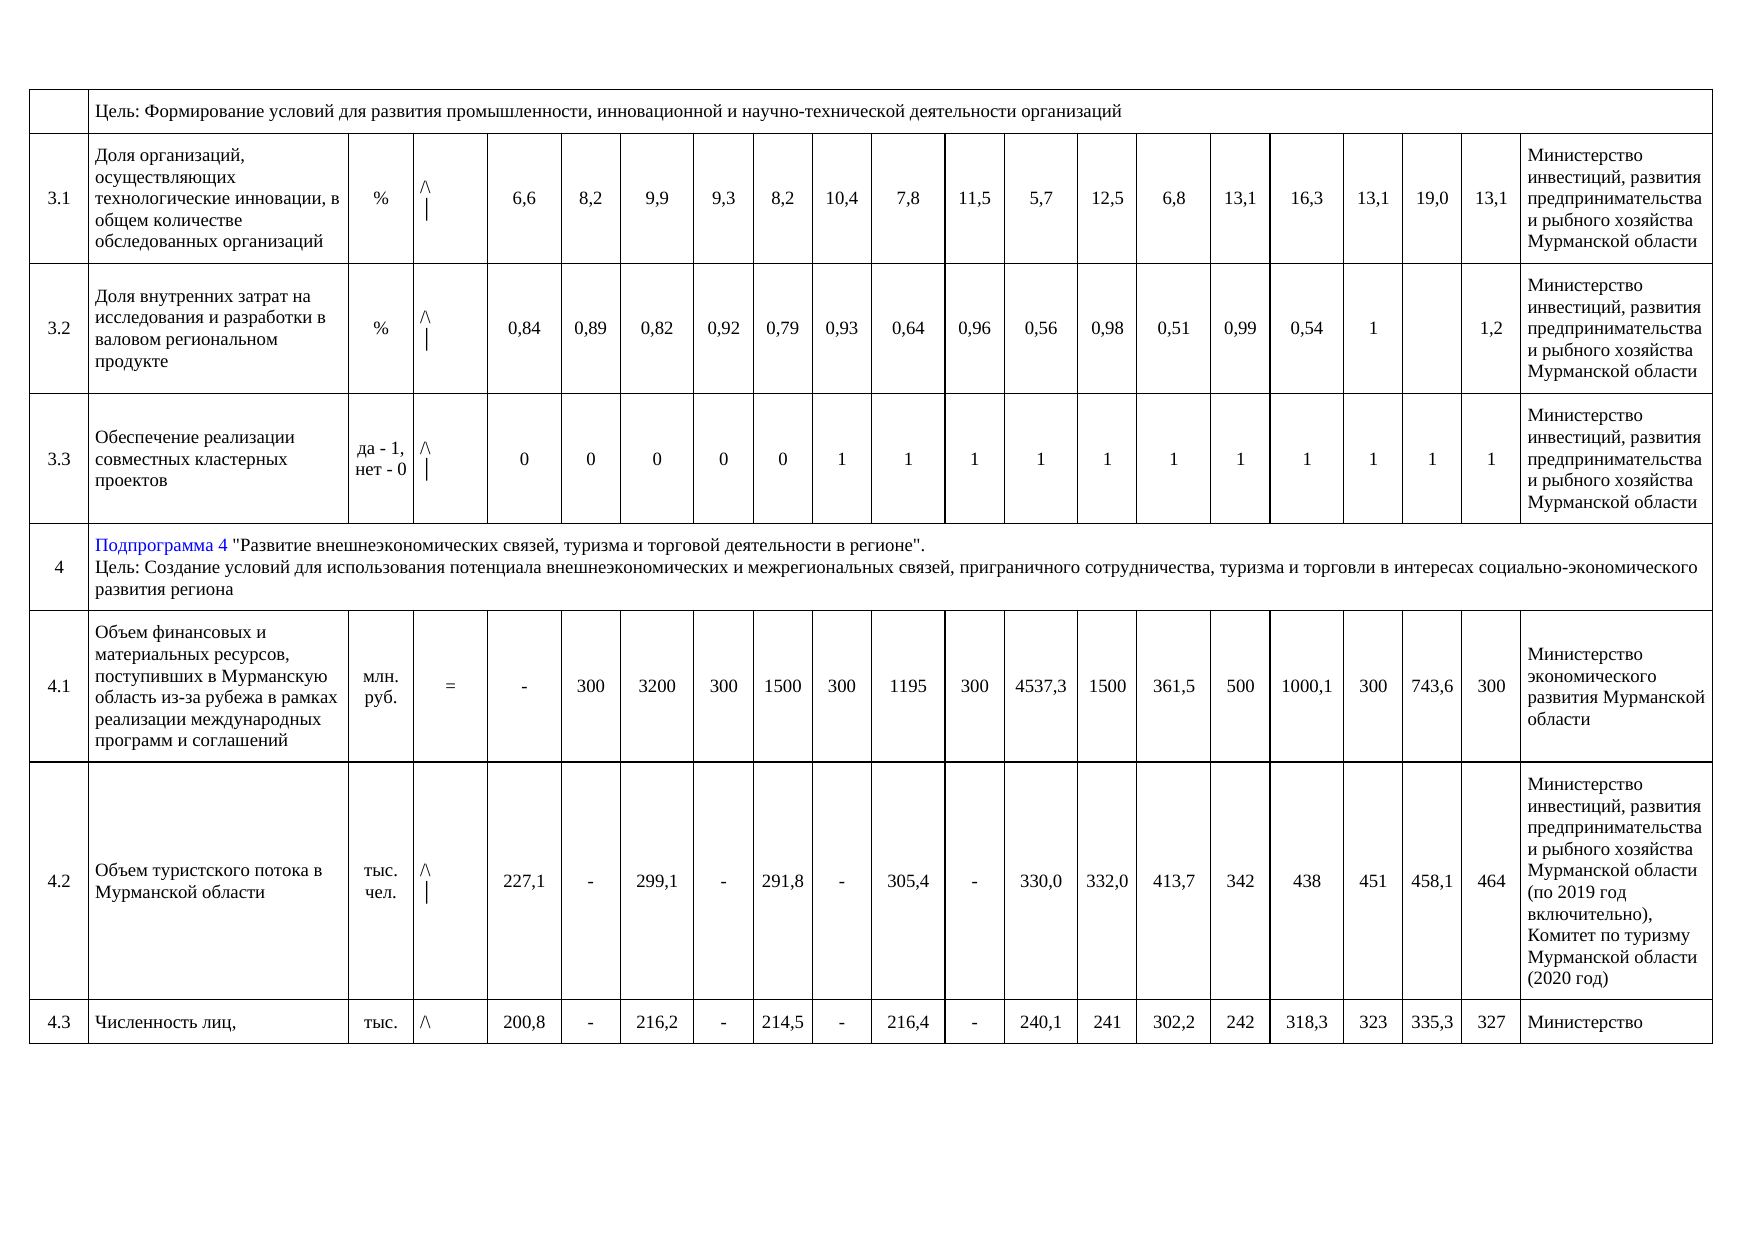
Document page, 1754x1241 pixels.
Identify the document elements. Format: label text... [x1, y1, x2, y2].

table_cell 16,3 [1271, 134, 1343, 262]
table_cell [89, 90, 1712, 132]
table_cell 0 [694, 394, 753, 523]
table_cell 3 [30, 90, 88, 132]
table_cell 1500 [754, 611, 812, 761]
table_cell 1 [1137, 394, 1210, 523]
table_cell 1195 [872, 611, 944, 761]
table_cell 0,96 [946, 264, 1004, 393]
table_cell 300 [813, 611, 871, 761]
table_cell 1 [1271, 394, 1343, 523]
table_cell млн. руб. [349, 611, 413, 761]
table_cell 342 [1211, 763, 1269, 999]
table_cell тыс. чел. [349, 763, 413, 999]
table_cell - [694, 1000, 753, 1043]
table_cell 11,5 [946, 134, 1004, 262]
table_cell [1521, 1000, 1712, 1043]
table_cell 0,93 [813, 264, 871, 393]
table_cell 458,1 [1403, 763, 1461, 999]
table_cell 10,4 [813, 134, 871, 262]
table_cell 335,3 [1403, 1000, 1461, 1043]
table_cell 13,1 [1344, 134, 1402, 262]
table_cell 19,0 [1403, 134, 1461, 262]
table_cell 8,2 [562, 134, 620, 262]
table_cell 0,89 [562, 264, 620, 393]
table_cell 1 [1005, 394, 1077, 523]
table_cell 1,2 [1462, 264, 1520, 393]
table_cell 1 [1211, 394, 1269, 523]
table_cell 743,6 [1403, 611, 1461, 761]
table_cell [89, 1000, 348, 1043]
table_cell 4.1 [30, 611, 88, 761]
table_cell /\ │ [414, 134, 487, 262]
table_cell 13,1 [1462, 134, 1520, 262]
table_cell /\ │ [414, 763, 487, 999]
table_cell Министерство инвестиций, развития предпринимательства и рыбного хозяйства Мурманской области [1521, 264, 1712, 393]
table_cell 0,82 [621, 264, 693, 393]
table_cell 0 [488, 394, 561, 523]
table_cell 3.2 [30, 264, 88, 393]
table_cell - [946, 1000, 1004, 1043]
table_cell 0,56 [1005, 264, 1077, 393]
table_cell 0,84 [488, 264, 561, 393]
table_cell 0,79 [754, 264, 812, 393]
table_cell 4537,3 [1005, 611, 1077, 761]
table_cell 327 [1462, 1000, 1520, 1043]
table_cell % [349, 264, 413, 393]
table_cell 0,92 [694, 264, 753, 393]
table_cell 9,9 [621, 134, 693, 262]
table_cell /\ │ [414, 1000, 487, 1043]
table_cell 0,54 [1271, 264, 1343, 393]
table_cell /\ │ [414, 264, 487, 393]
table_cell 291,8 [754, 763, 812, 999]
table_cell 227,1 [488, 763, 561, 999]
table_cell 3.1 [30, 134, 88, 262]
table_cell Министерство инвестиций, развития предпринимательства и рыбного хозяйства Мурманской области [1521, 134, 1712, 262]
table_cell 0,99 [1211, 264, 1269, 393]
table_cell 1 [1078, 394, 1136, 523]
table_cell Подпрограмма 4 "Развитие внешнеэкономических связей, туризма и торговой деятельности в регионе". Цель: Создание условий для использования потенциала внешнеэкономических и межрегиональных связей, приграничного сотрудничества, туризма и торговли в интересах социально-экономического развития региона [89, 524, 1712, 610]
table_cell 1 [1344, 264, 1402, 393]
table_cell Министерство экономического развития Мурманской области [1521, 611, 1712, 761]
table_cell 323 [1344, 1000, 1402, 1043]
table_cell 0 [754, 394, 812, 523]
table_cell 413,7 [1137, 763, 1210, 999]
table_cell 242 [1211, 1000, 1269, 1043]
table_cell 299,1 [621, 763, 693, 999]
table_cell 240,1 [1005, 1000, 1077, 1043]
table_cell 4.3 [30, 1000, 88, 1043]
table_cell 200,8 [488, 1000, 561, 1043]
table_cell 0 [562, 394, 620, 523]
table_cell = [414, 611, 487, 761]
table_cell 300 [694, 611, 753, 761]
table_cell Объем финансовых и материальных ресурсов, поступивших в Мурманскую область из-за рубежа в рамках реализации международных программ и соглашений [89, 611, 348, 761]
table_cell 300 [946, 611, 1004, 761]
table_cell 216,4 [872, 1000, 944, 1043]
table_cell 1500 [1078, 611, 1136, 761]
table_cell Обеспечение реализации совместных кластерных проектов [89, 394, 348, 523]
table_cell 300 [562, 611, 620, 761]
table_cell 214,5 [754, 1000, 812, 1043]
table_cell 6,8 [1137, 134, 1210, 262]
table_cell [1403, 264, 1461, 393]
table_cell Объем туристского потока в Мурманской области [89, 763, 348, 999]
table_cell 1 [1462, 394, 1520, 523]
table_cell 318,3 [1271, 1000, 1343, 1043]
table_cell - [694, 763, 753, 999]
table_cell 300 [1462, 611, 1520, 761]
table_cell - [813, 1000, 871, 1043]
table_cell % [349, 134, 413, 262]
table_cell 241 [1078, 1000, 1136, 1043]
table_cell 1 [813, 394, 871, 523]
table_cell 464 [1462, 763, 1520, 999]
table_cell 0,64 [872, 264, 944, 393]
table_cell 361,5 [1137, 611, 1210, 761]
table_cell 451 [1344, 763, 1402, 999]
table_cell да - 1, нет - 0 [349, 394, 413, 523]
table_cell - [488, 611, 561, 761]
table_cell 332,0 [1078, 763, 1136, 999]
table_cell Доля внутренних затрат на исследования и разработки в валовом региональном продукте [89, 264, 348, 393]
table_cell 12,5 [1078, 134, 1136, 262]
table_cell 4 [30, 524, 88, 610]
table_cell - [562, 763, 620, 999]
table_cell - [813, 763, 871, 999]
table_cell Доля организаций, осуществляющих технологические инновации, в общем количестве обследованных организаций [89, 134, 348, 262]
table_cell 1000,1 [1271, 611, 1343, 761]
table_cell 13,1 [1211, 134, 1269, 262]
table_cell 438 [1271, 763, 1343, 999]
table_cell 500 [1211, 611, 1269, 761]
table_cell 3200 [621, 611, 693, 761]
table_cell 0,51 [1137, 264, 1210, 393]
table_cell /\ │ [414, 394, 487, 523]
table_cell 4.2 [30, 763, 88, 999]
table_cell 302,2 [1137, 1000, 1210, 1043]
table_cell - [946, 763, 1004, 999]
table_cell 6,6 [488, 134, 561, 262]
table_cell 305,4 [872, 763, 944, 999]
table_cell тыс. чел. [349, 1000, 413, 1043]
table_cell 5,7 [1005, 134, 1077, 262]
table_cell 0 [621, 394, 693, 523]
table_cell 216,2 [621, 1000, 693, 1043]
table_cell 0,98 [1078, 264, 1136, 393]
table_cell 9,3 [694, 134, 753, 262]
table_cell 8,2 [754, 134, 812, 262]
table_cell 300 [1344, 611, 1402, 761]
table_cell 1 [1403, 394, 1461, 523]
table_cell 330,0 [1005, 763, 1077, 999]
table_cell - [562, 1000, 620, 1043]
table_cell 1 [1344, 394, 1402, 523]
table_cell Министерство инвестиций, развития предпринимательства и рыбного хозяйства Мурманской области [1521, 394, 1712, 523]
table_cell 3.3 [30, 394, 88, 523]
table_cell 1 [946, 394, 1004, 523]
table_cell 1 [872, 394, 944, 523]
table_cell 7,8 [872, 134, 944, 262]
